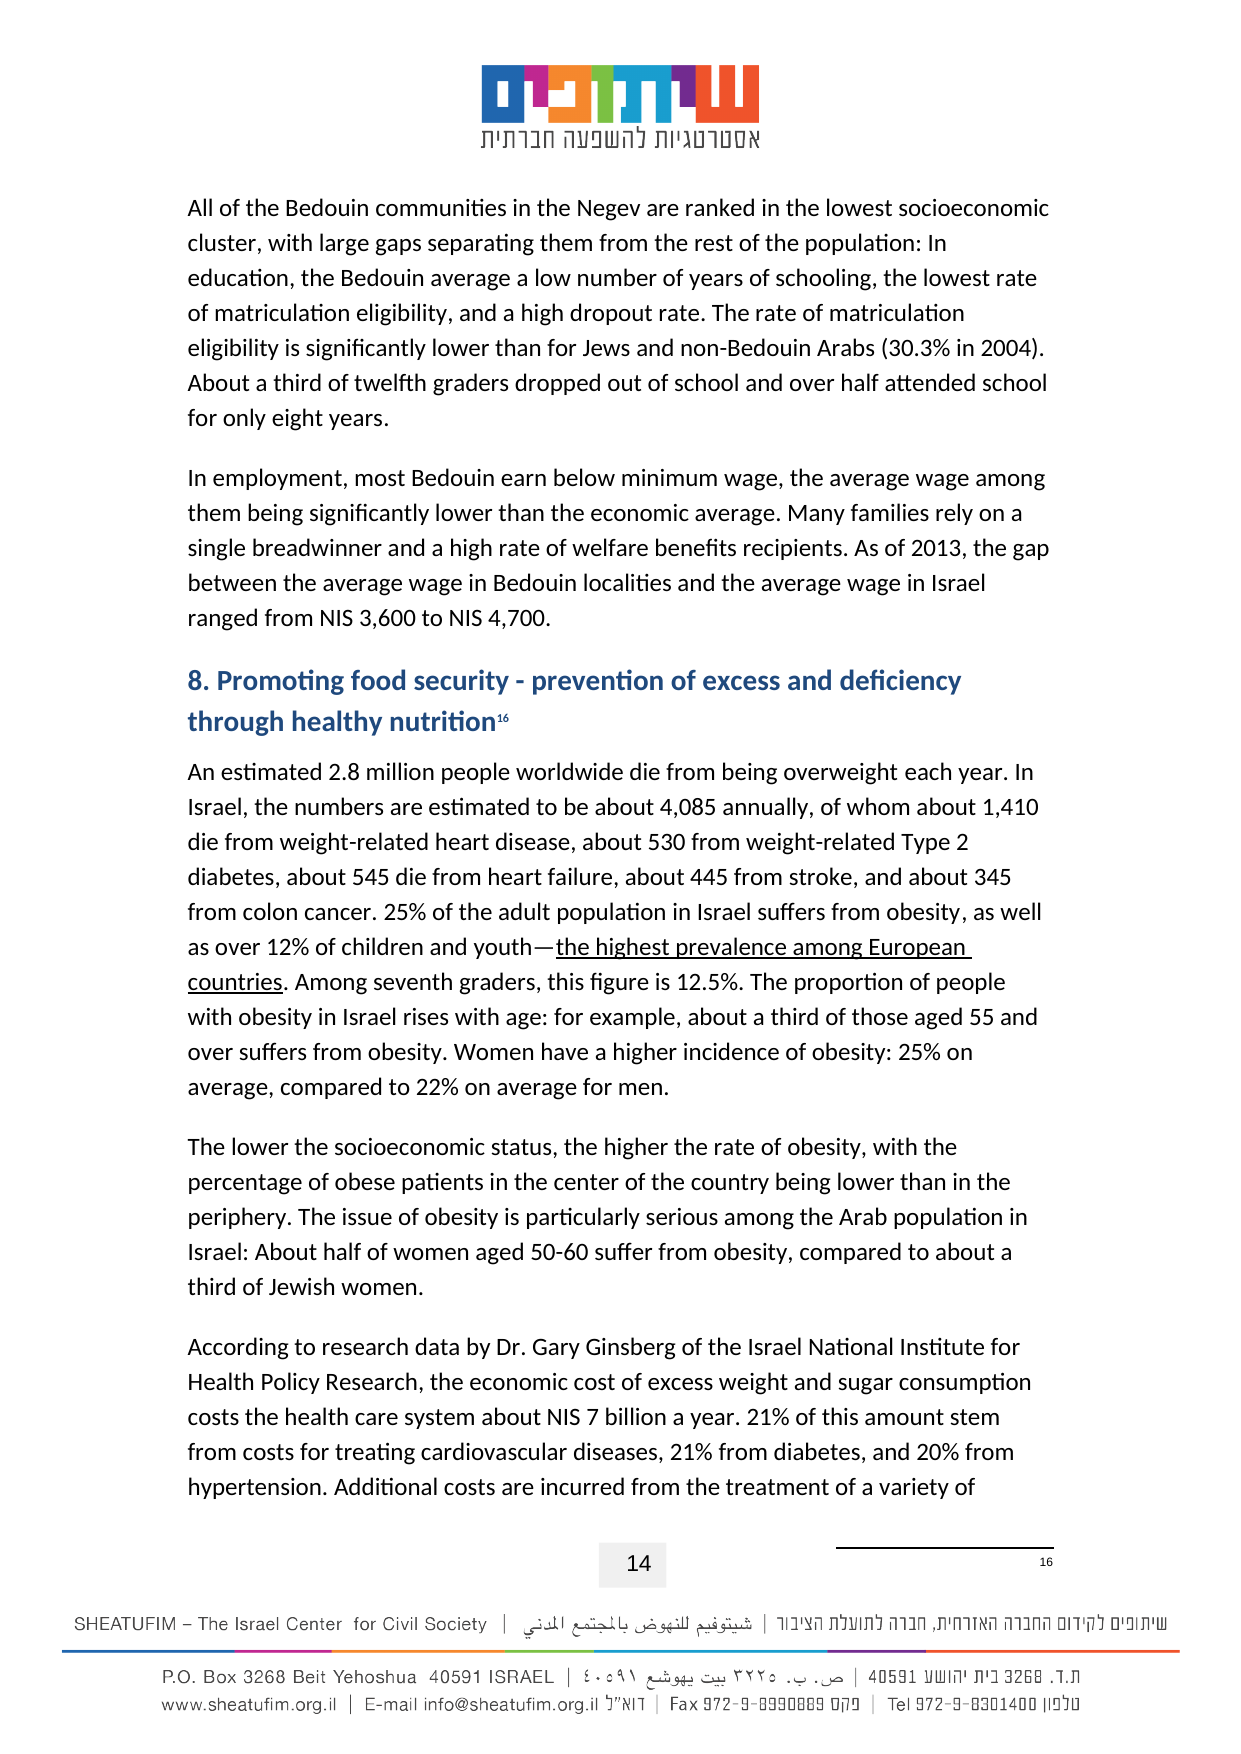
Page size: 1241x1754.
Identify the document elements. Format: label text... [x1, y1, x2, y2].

picture [440, 44, 800, 178]
text The lower the socioeconomic status, the higher the rate of obesity, with the percentage of obese patients in the center of the country being lower than in the periphery. The issue of obesity is particularly serious among the Arab population in Israel: About half of women aged 50-60 suffer from obesity, compared to about a third of Jewish women. [187, 1131, 1053, 1302]
text In employment, most Bedouin earn below minimum wage, the average wage among them being significantly lower than the economic average. Many families rely on a single breadwinner and a high rate of welfare benefits recipients. As of 2013, the gap between the average wage in Bedouin localities and the average wage in Israel ranged from NIS 3,600 to NIS 4,700. [187, 462, 1053, 632]
picture [34, 1579, 1207, 1739]
text 8. Promoting food security - prevention of excess and deficiency through healthy nutrition [187, 662, 1053, 738]
text An estimated 2.8 million people worldwide die from being overweight each year. In Israel, the numbers are estimated to be about 4,085 annually, of whom about 1,410 die from weight-related heart disease, about 530 from weight-related Type 2 diabetes, about 545 die from heart failure, about 445 from stroke, and about 345 from colon cancer. 25% of the adult population in Israel suffers from obesity, as well as over 12% of children and youth—the highest prevalence among European countries. Among seventh graders, this figure is 12.5%. The proportion of people with obesity in Israel rises with age: for example, about a third of those aged 55 and over suffers from obesity. Women have a higher incidence of obesity: 25% on average, compared to 22% on average for men. [187, 756, 1053, 1102]
text All of the Bedouin communities in the Negev are ranked in the lowest socioeconomic cluster, with large gaps separating them from the rest of the population: In education, the Bedouin average a low number of years of schooling, the lowest rate of matriculation eligibility, and a high dropout rate. The rate of matriculation eligibility is significantly lower than for Jews and non-Bedouin Arabs (30.3% in 2004). About a third of twelfth graders dropped out of school and over half attended school for only eight years. [187, 192, 1053, 432]
